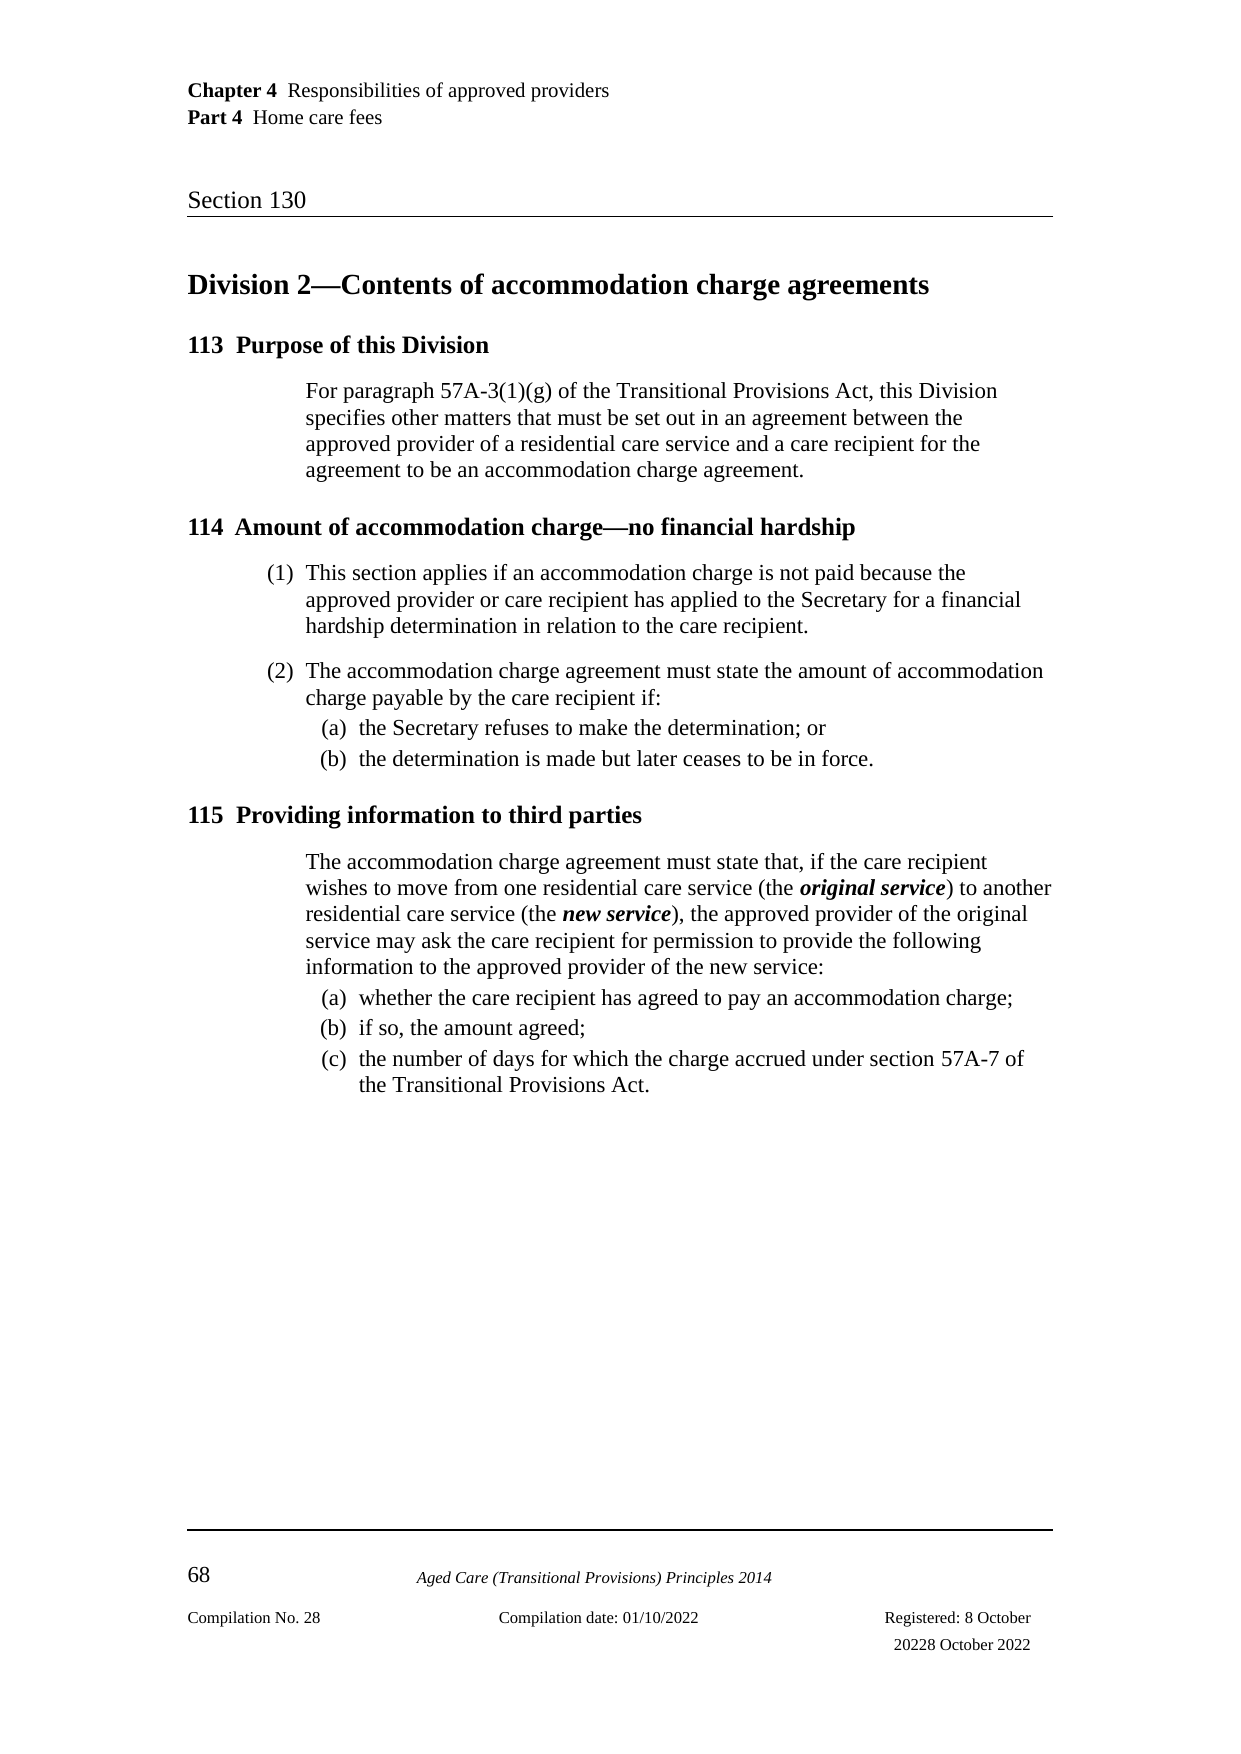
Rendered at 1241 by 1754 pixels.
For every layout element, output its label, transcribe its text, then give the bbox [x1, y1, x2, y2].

text 115 Providing information to third parties [187, 800, 1053, 829]
text (a) the Secretary refuses to make the determination; or [187, 714, 1053, 741]
text 114 Amount of accommodation charge—no financial hardship [187, 512, 1053, 541]
text The accommodation charge agreement must state that, if the care recipient wishes to move from one residential care service (the original service) to another residential care service (the new service), the approved provider of the original service may ask the care recipient for permission to provide the following information to the approved provider of the new service: [187, 848, 1053, 979]
text (2) The accommodation charge agreement must state the amount of accommodation charge payable by the care recipient if: [187, 657, 1053, 710]
text 113 Purpose of this Division [187, 330, 1053, 359]
text (c) the number of days for which the charge accrued under section 57A-7 of the Transitional Provisions Act. [187, 1045, 1053, 1097]
text Division 2—Contents of accommodation charge agreements [187, 267, 1053, 301]
text (a) whether the care recipient has agreed to pay an accommodation charge; [187, 984, 1053, 1010]
text (b) the determination is made but later ceases to be in force. [187, 745, 1053, 771]
text For paragraph 57A-3(1)(g) of the Transitional Provisions Act, this Division specifies other matters that must be set out in an agreement between the approved provider of a residential care service and a care recipient for the agreement to be an accommodation charge agreement. [187, 377, 1053, 483]
text (1) This section applies if an accommodation charge is not paid because the approved provider or care recipient has applied to the Secretary for a financial hardship determination in relation to the care recipient. [187, 559, 1053, 638]
text (b) if so, the amount agreed; [187, 1014, 1053, 1041]
